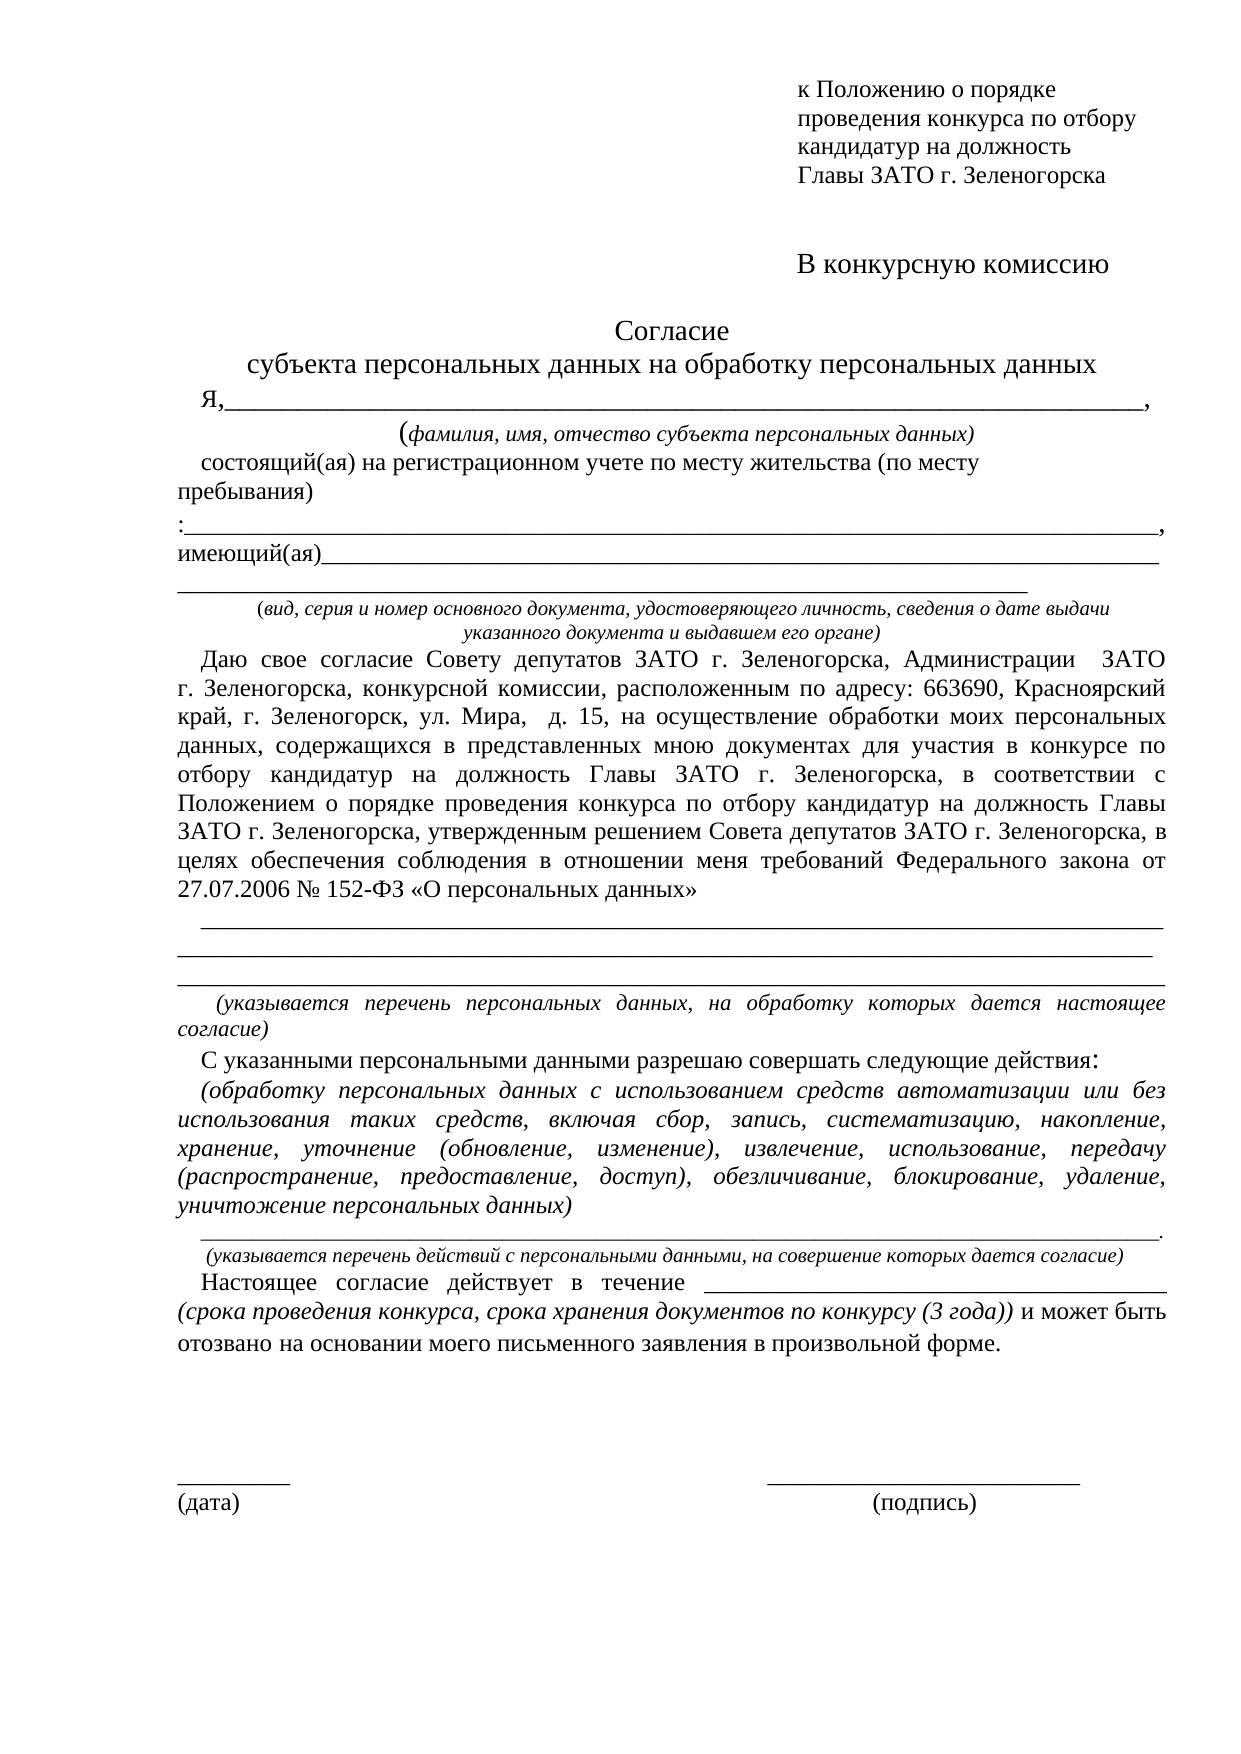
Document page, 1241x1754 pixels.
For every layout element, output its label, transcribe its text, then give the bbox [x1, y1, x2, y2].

text С указанными персональными данными разрешаю совершать следующие действия: [177, 1042, 1167, 1075]
text (указывается перечень действий с персональными данными, на совершение которых дается согласие) [177, 1243, 1167, 1267]
text Согласие [177, 313, 1167, 347]
text Главы ЗАТО г. Зеленогорска [797, 160, 1167, 189]
text Настоящее согласие действует в течение _____________________________________ (срока проведения конкурса, срока хранения документов по конкурсу (3 года)) и может быть отозвано на основании моего письменного заявления в произвольной форме. [177, 1267, 1167, 1358]
text состоящий(ая) на регистрационном учете по месту жительства (по месту пребывания):_____________________________________________________________________________________,имеющий(ая)_______________________________________________________________________________________________________________________________________ [177, 447, 1167, 596]
text субъекта персональных данных на обработку персональных данных [177, 347, 1167, 380]
text ___________________________________________________________________________________________________________________________________________________________ _______________________________________________________________________________ [177, 903, 1167, 989]
text к Положению о порядке проведения конкурса по отбору кандидатур на должность [797, 74, 1167, 160]
text В конкурсную комиссию [177, 246, 1167, 279]
text (обработку персональных данных с использованием средств автоматизации или без использования таких средств, включая сбор, запись, систематизацию, накопление, хранение, уточнение (обновление, изменение), извлечение, использование, передачу (распространение, предоставление, доступ), обезличивание, блокирование, удаление, уничтожение персональных данных) [177, 1075, 1167, 1219]
text Я,_______________________________________________________________, (фамилия, имя, отчество субъекта персональных данных) [177, 380, 1167, 447]
text (дата) (подпись) [177, 1487, 1167, 1516]
text Даю свое согласие Совету депутатов ЗАТО г. Зеленогорска, Администрации ЗАТО г. Зеленогорска, конкурсной комиссии, расположенным по адресу: 663690, Красноярский край, г. Зеленогорск, ул. Мира, д. 15, на осуществление обработки моих персональных данных, содержащихся в представленных мною документах для участия в конкурсе по отбору кандидатур на должность Главы ЗАТО г. Зеленогорска, в соответствии с Положением о порядке проведения конкурса по отбору кандидатур на должность Главы ЗАТО г. Зеленогорска, утвержденным решением Совета депутатов ЗАТО г. Зеленогорска, в целях обеспечения соблюдения в отношении меня требований Федерального закона от 27.07.2006 № 152-ФЗ «О персональных данных» [177, 644, 1167, 903]
text ____________________________________________________________________________________________. [177, 1219, 1167, 1243]
text _________ _________________________ [177, 1459, 1167, 1487]
text (указывается перечень персональных данных, на обработку которых дается настоящее согласие) [177, 989, 1167, 1042]
text (вид, серия и номер основного документа, удостоверяющего личность, сведения о дате выдачи указанного документа и выдавшем его органе) [177, 596, 1167, 644]
